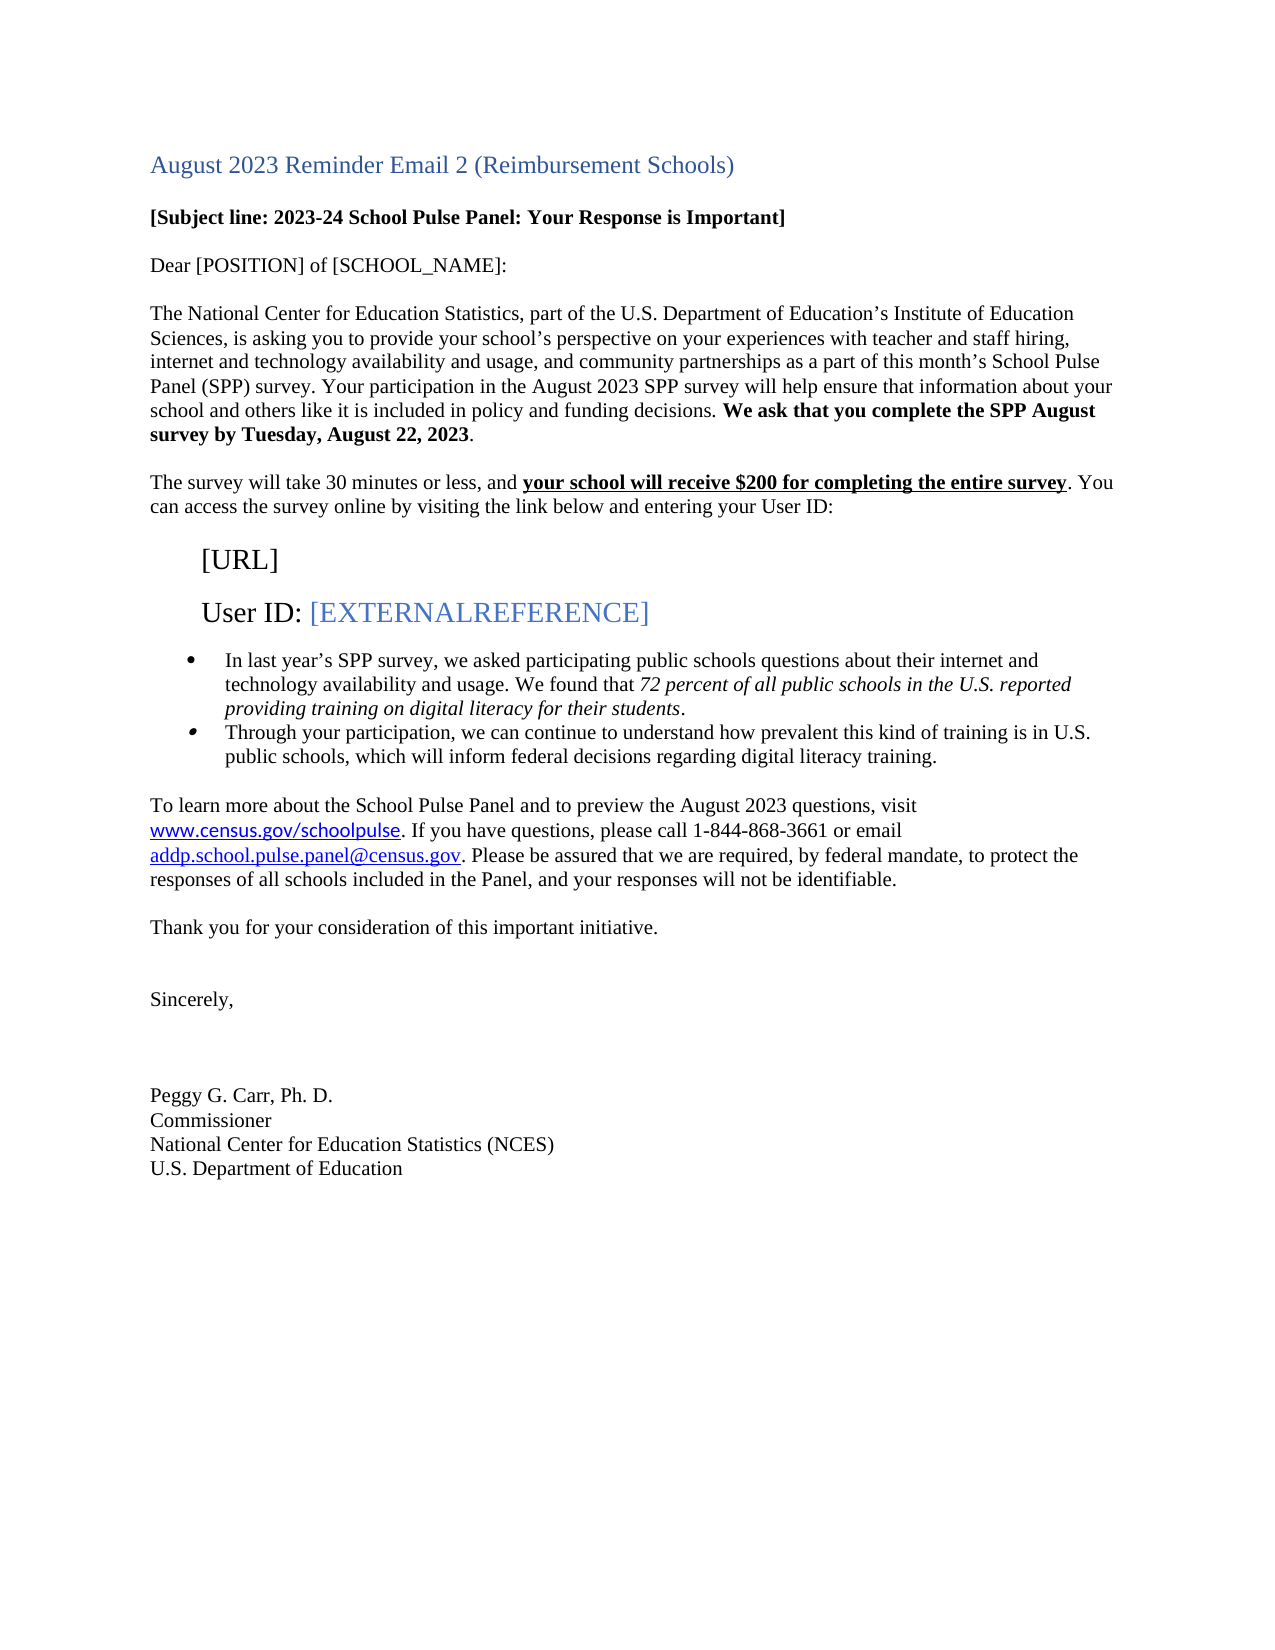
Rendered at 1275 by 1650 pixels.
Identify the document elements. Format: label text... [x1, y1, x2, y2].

text Thank you for your consideration of this important initiative. [150, 915, 1125, 939]
text Peggy G. Carr, Ph. D. [150, 1083, 1125, 1107]
list Through your participation, we can continue to understand how prevalent this kind of training is in U.S. public schools, which will inform federal decisions regarding digital literacy training. [187, 720, 1125, 768]
text U.S. Department of Education [150, 1156, 1125, 1180]
text [Subject line: 2023-24 School Pulse Panel: Your Response is Important] [150, 205, 1125, 229]
text National Center for Education Statistics (NCES) [150, 1132, 1125, 1156]
subtitle August 2023 Reminder Email 2 (Reimbursement Schools) [150, 150, 1125, 179]
text Sincerely, [150, 987, 1125, 1011]
text To learn more about the School Pulse Panel and to preview the August 2023 questions, visit www.census.gov/schoolpulse. If you have questions, please call 1-844-868-3661 or email addp.school.pulse.panel@census.gov. Please be assured that we are required, by federal mandate, to protect the responses of all schools included in the Panel, and your responses will not be identifiable. [150, 793, 1125, 891]
text The National Center for Education Statistics, part of the U.S. Department of Education’s Institute of Education Sciences, is asking you to provide your school’s perspective on your experiences with teacher and staff hiring, internet and technology availability and usage, and community partnerships as a part of this month’s School Pulse Panel (SPP) survey. Your participation in the August 2023 SPP survey will help ensure that information about your school and others like it is included in policy and funding decisions. We ask that you complete the SPP August survey by Tuesday, August 22, 2023. [150, 301, 1125, 446]
text [URL] [150, 542, 1125, 576]
text The survey will take 30 minutes or less, and your school will receive $200 for completing the entire survey. You can access the survey online by visiting the link below and entering your User ID: [150, 470, 1125, 518]
list In last year’s SPP survey, we asked participating public schools questions about their internet and technology availability and usage. We found that 72 percent of all public schools in the U.S. reported providing training on digital literacy for their students. [187, 648, 1125, 720]
text User ID: [EXTERNALREFERENCE] [150, 595, 1125, 628]
text Dear [POSITION] of [SCHOOL_NAME]: [150, 253, 1125, 277]
text Commissioner [150, 1107, 1125, 1132]
